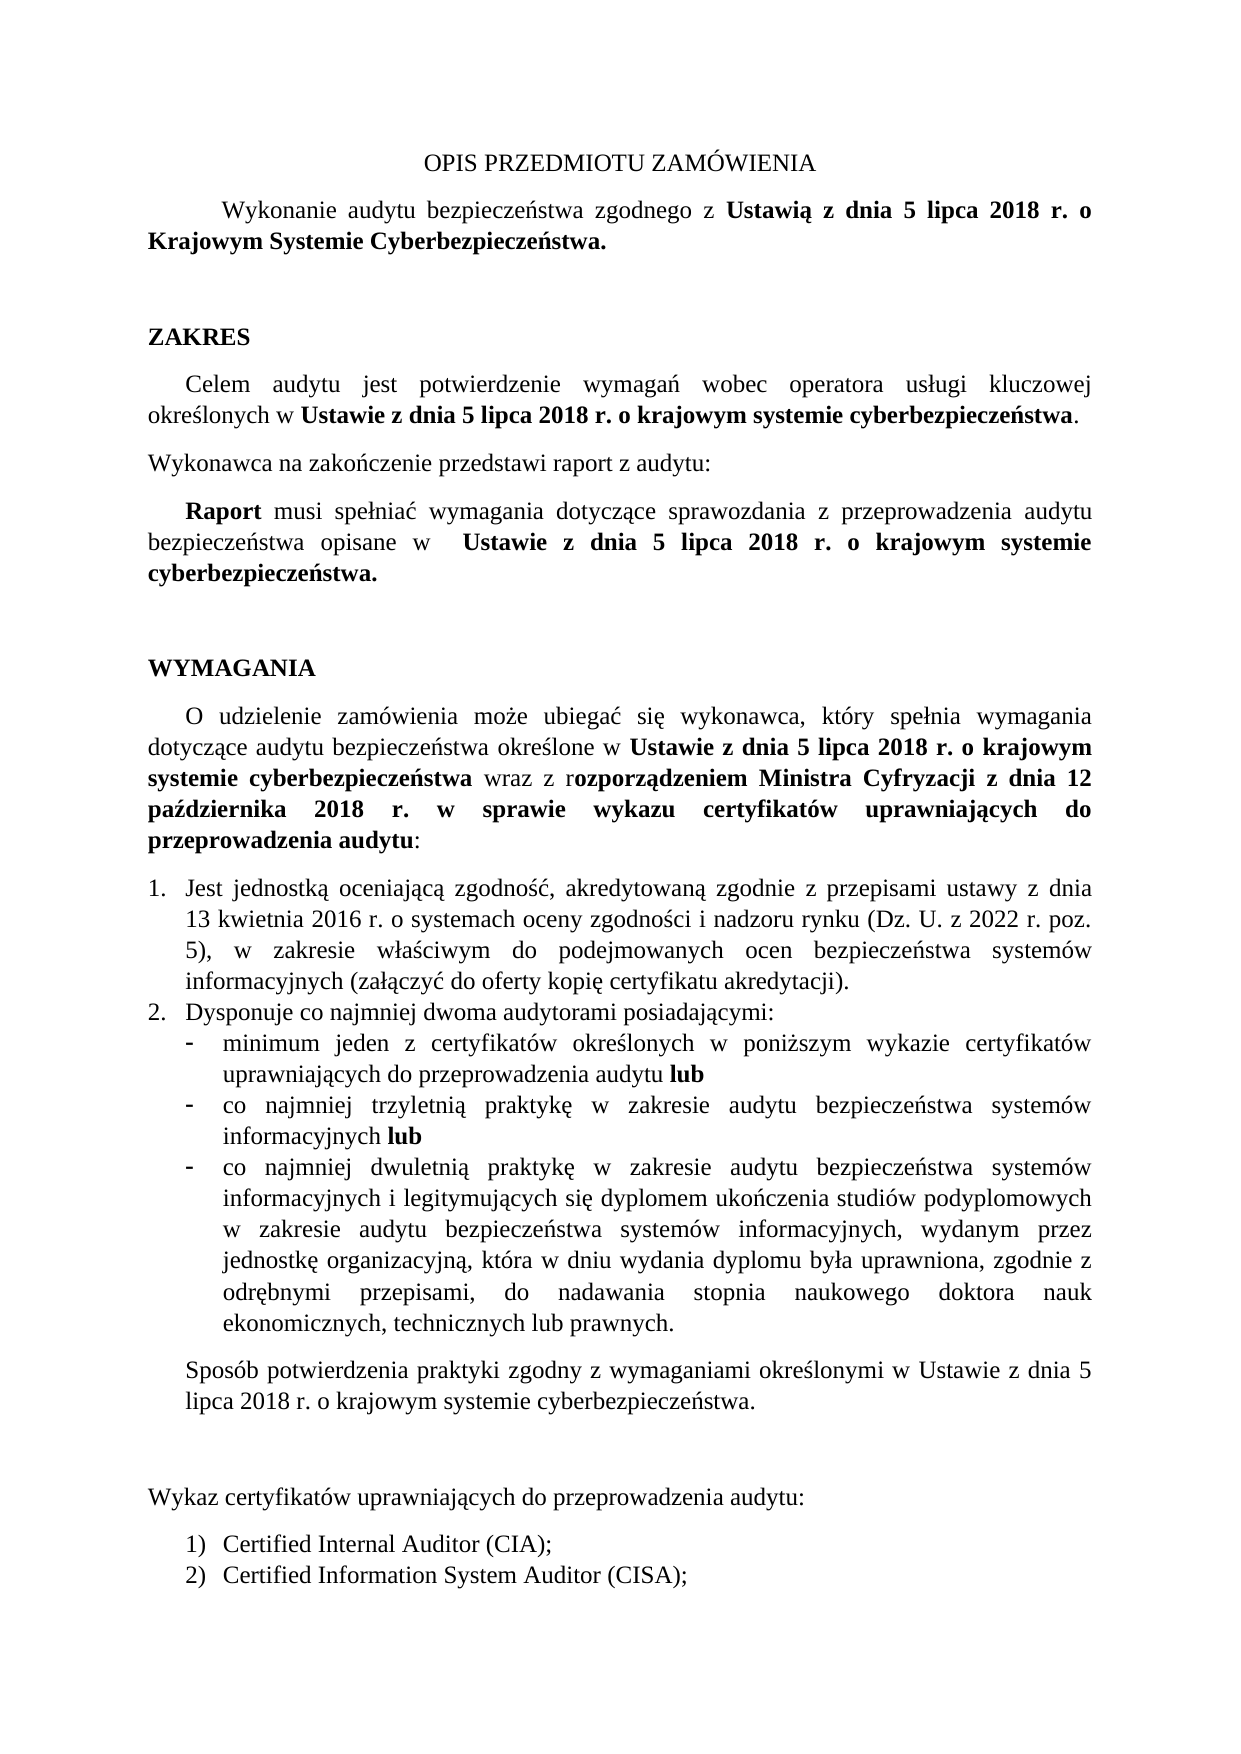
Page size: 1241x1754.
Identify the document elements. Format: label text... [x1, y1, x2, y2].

list Certified Internal Auditor (CIA); [185, 1529, 1093, 1558]
text Wykonanie audytu bezpieczeństwa zgodnego z Ustawią z dnia 5 lipca 2018 r. o Krajowym Systemie Cyberbezpieczeństwa. [148, 195, 1093, 255]
list Dysponuje co najmniej dwoma audytorami posiadającymi: [148, 997, 1093, 1026]
text Celem audytu jest potwierdzenie wymagań wobec operatora usługi kluczowej określonych w Ustawie z dnia 5 lipca 2018 r. o krajowym systemie cyberbezpieczeństwa. [148, 369, 1093, 429]
list Jest jednostką oceniającą zgodność, akredytowaną zgodnie z przepisami ustawy z dnia 13 kwietnia 2016 r. o systemach oceny zgodności i nadzoru rynku (Dz. U. z 2022 r. poz. 5), w zakresie właściwym do podejmowanych ocen bezpieczeństwa systemów informacyjnych (załączyć do oferty kopię certyfikatu akredytacji). [148, 873, 1093, 995]
text O udzielenie zamówienia może ubiegać się wykonawca, który spełnia wymagania dotyczące audytu bezpieczeństwa określone w Ustawie z dnia 5 lipca 2018 r. o krajowym systemie cyberbezpieczeństwa wraz z rozporządzeniem Ministra Cyfryzacji z dnia 12 października 2018 r. w sprawie wykazu certyfikatów uprawniających do przeprowadzenia audytu: [148, 701, 1093, 854]
text ZAKRES [148, 322, 1093, 351]
text WYMAGANIA [148, 653, 1093, 682]
text Wykonawca na zakończenie przedstawi raport z audytu: [148, 448, 1093, 477]
text Wykaz certyfikatów uprawniających do przeprowadzenia audytu: [148, 1482, 1093, 1511]
list co najmniej dwuletnią praktykę w zakresie audytu bezpieczeństwa systemów informacyjnych i legitymujących się dyplomem ukończenia studiów podyplomowych w zakresie audytu bezpieczeństwa systemów informacyjnych, wydanym przez jednostkę organizacyjną, która w dniu wydania dyplomu była uprawniona, zgodnie z odrębnymi przepisami, do nadawania stopnia naukowego doktora nauk ekonomicznych, technicznych lub prawnych. [185, 1152, 1093, 1336]
list Certified Information System Auditor (CISA); [185, 1561, 1093, 1589]
text OPIS PRZEDMIOTU ZAMÓWIENIA [148, 148, 1093, 176]
text Sposób potwierdzenia praktyki zgodny z wymaganiami określonymi w Ustawie z dnia 5 lipca 2018 r. o krajowym systemie cyberbezpieczeństwa. [185, 1355, 1093, 1415]
text Raport musi spełniać wymagania dotyczące sprawozdania z przeprowadzenia audytu bezpieczeństwa opisane w Ustawie z dnia 5 lipca 2018 r. o krajowym systemie cyberbezpieczeństwa. [148, 496, 1093, 587]
list minimum jeden z certyfikatów określonych w poniższym wykazie certyfikatów uprawniających do przeprowadzenia audytu lub [185, 1028, 1093, 1088]
list co najmniej trzyletnią praktykę w zakresie audytu bezpieczeństwa systemów informacyjnych lub [185, 1090, 1093, 1150]
